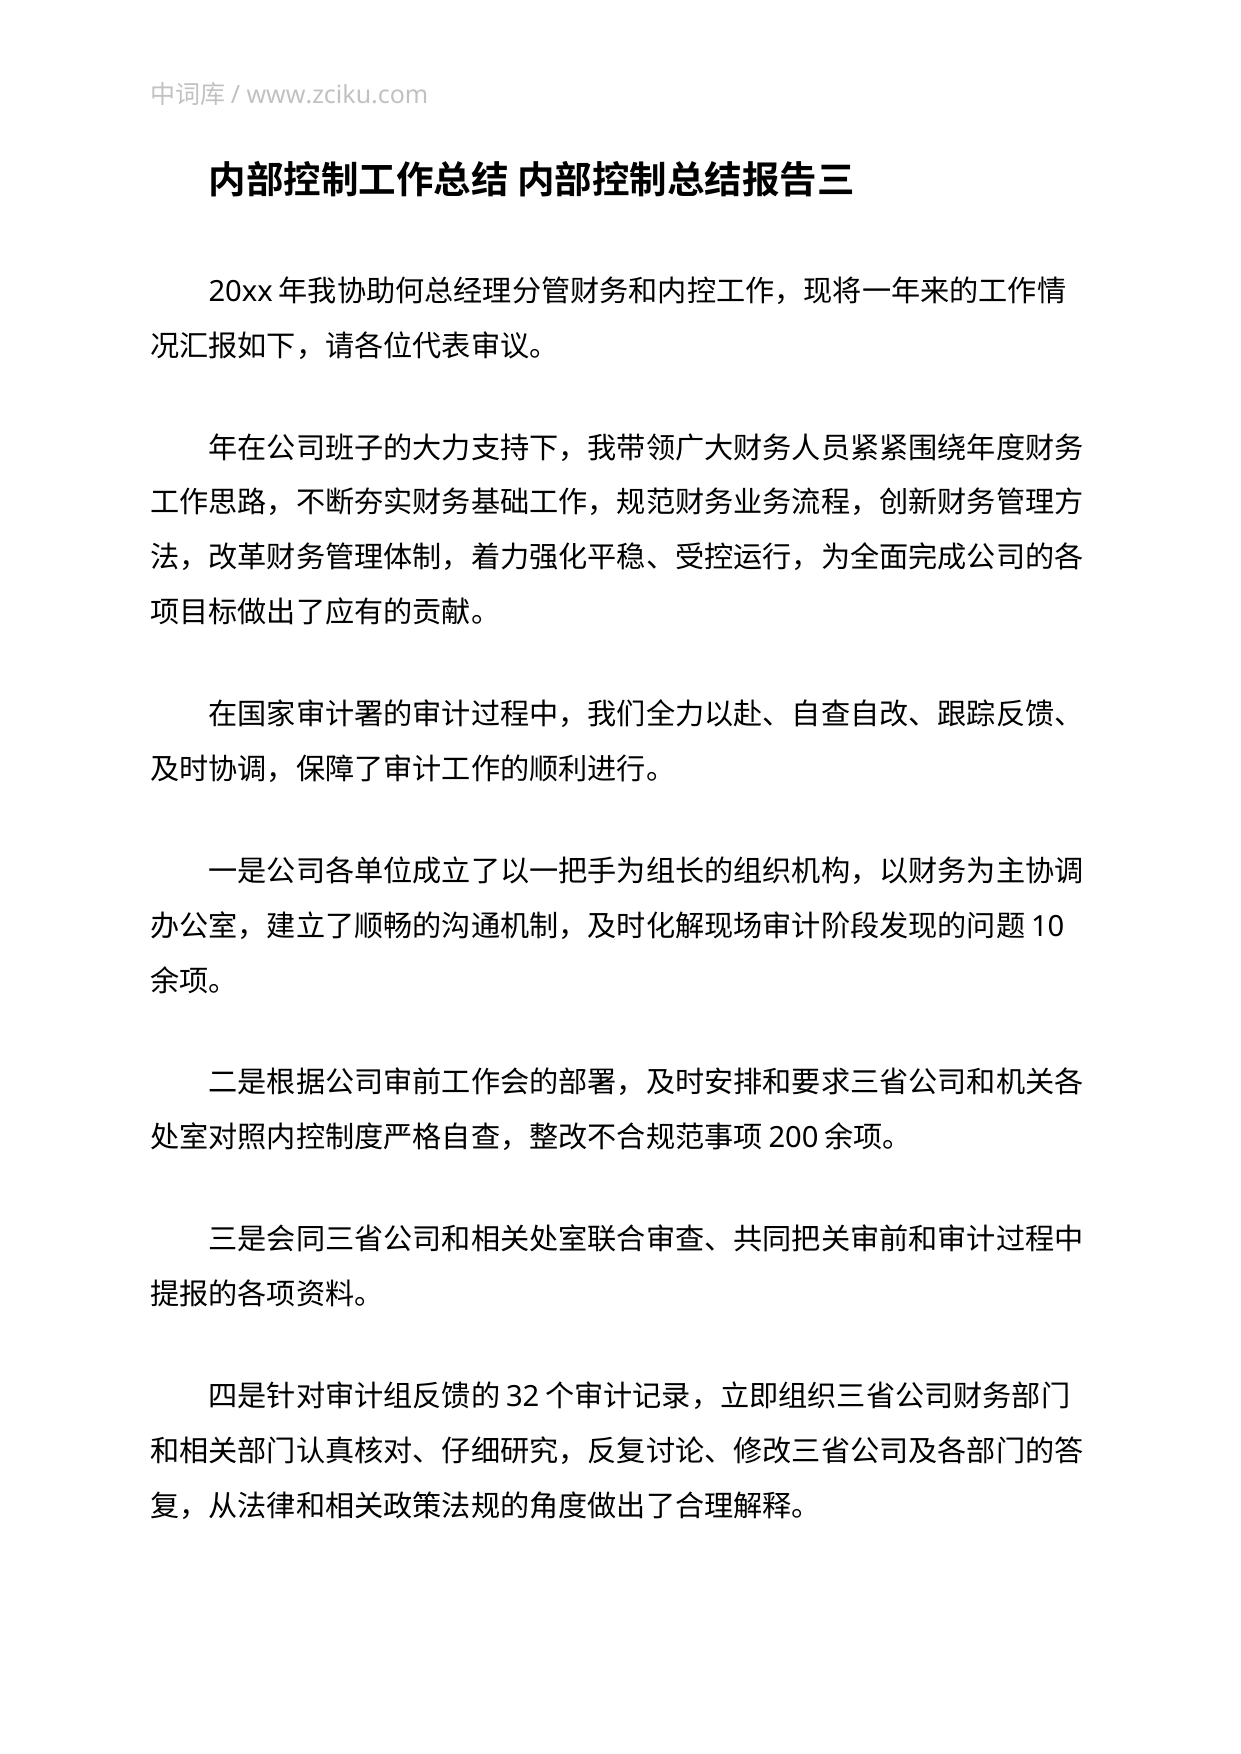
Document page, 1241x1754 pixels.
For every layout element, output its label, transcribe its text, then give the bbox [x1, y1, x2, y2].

text 四是针对审计组反馈的32个审计记录，立即组织三省公司财务部门和相关部门认真核对、仔细研究，反复讨论、修改三省公司及各部门的答复，从法律和相关政策法规的角度做出了合理解释。 [150, 1372, 1090, 1525]
text 二是根据公司审前工作会的部署，及时安排和要求三省公司和机关各处室对照内控制度严格自查，整改不合规范事项200余项。 [150, 1059, 1090, 1156]
text 一是公司各单位成立了以一把手为组长的组织机构，以财务为主协调办公室，建立了顺畅的沟通机制，及时化解现场审计阶段发现的问题10余项。 [150, 847, 1090, 999]
text 三是会同三省公司和相关处室联合审查、共同把关审前和审计过程中提报的各项资料。 [150, 1216, 1090, 1313]
text 内部控制工作总结 内部控制总结报告三 [150, 150, 1090, 204]
text 20xx年我协助何总经理分管财务和内控工作，现将一年来的工作情况汇报如下，请各位代表审议。 [150, 267, 1090, 365]
text 在国家审计署的审计过程中，我们全力以赴、自查自改、跟踪反馈、及时协调，保障了审计工作的顺利进行。 [150, 691, 1090, 788]
text 年在公司班子的大力支持下，我带领广大财务人员紧紧围绕年度财务工作思路，不断夯实财务基础工作，规范财务业务流程，创新财务管理方法，改革财务管理体制，着力强化平稳、受控运行，为全面完成公司的各项目标做出了应有的贡献。 [150, 424, 1090, 631]
